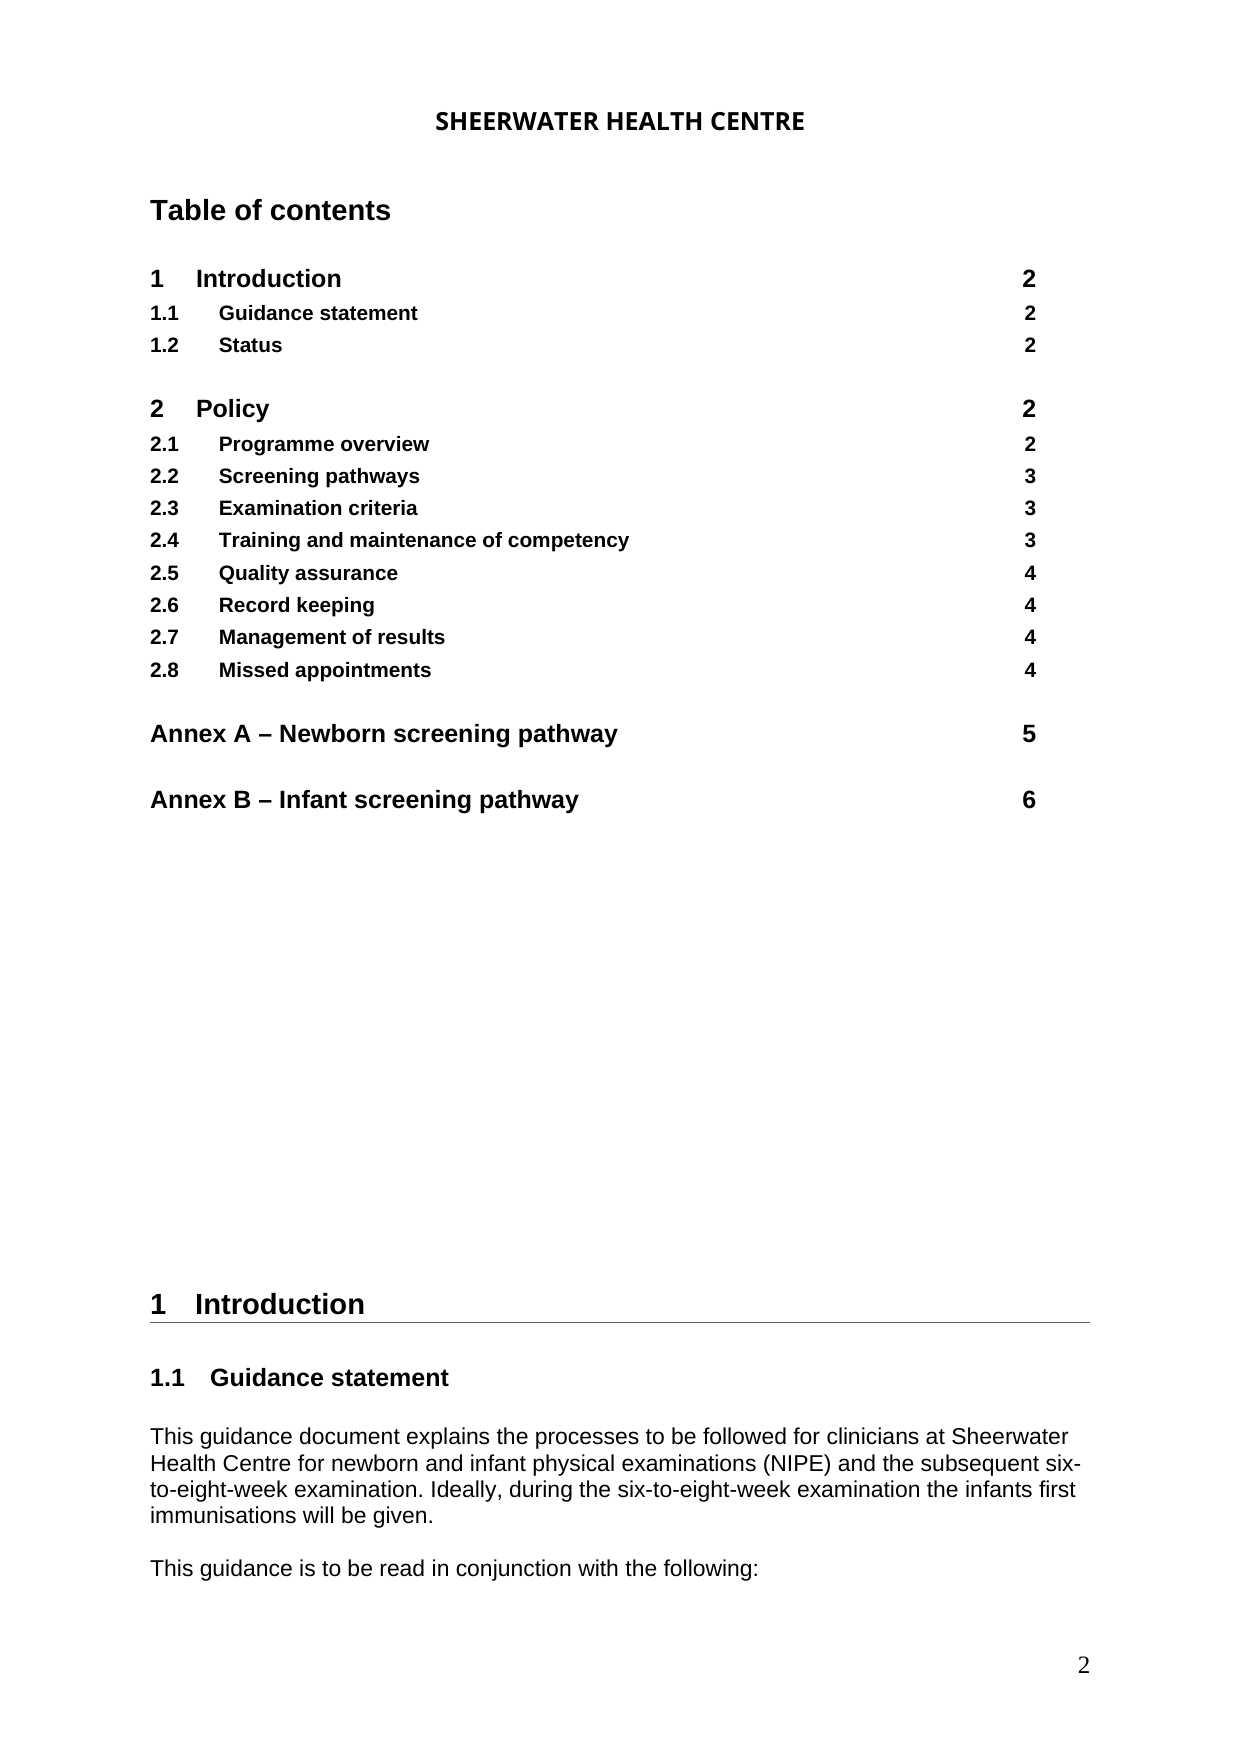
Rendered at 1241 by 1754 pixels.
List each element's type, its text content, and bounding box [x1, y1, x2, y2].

text 1.1 Guidance statement 2 [150, 301, 1090, 324]
text This guidance is to be read in conjunction with the following: [150, 1555, 1090, 1581]
subtitle Introduction [150, 1287, 1090, 1322]
text Table of contents [150, 192, 1090, 226]
text 1 Introduction 2 [150, 263, 1090, 292]
text 2.3 Examination criteria 3 [150, 496, 1090, 520]
text 1.2 Status 2 [150, 333, 1090, 357]
text 2.8 Missed appointments 4 [150, 657, 1090, 681]
text This guidance document explains the processes to be followed for clinicians at Sheerwater Health Centre for newborn and infant physical examinations (NIPE) and the subsequent six-to-eight-week examination. Ideally, during the six-to-eight-week examination the infants first immunisations will be given. [150, 1423, 1090, 1529]
text 2.6 Record keeping 4 [150, 593, 1090, 617]
subtitle Guidance statement [150, 1363, 1090, 1392]
text 2.2 Screening pathways 3 [150, 464, 1090, 488]
text Annex A – Newborn screening pathway 5 [150, 719, 1090, 748]
text 2.7 Management of results 4 [150, 625, 1090, 649]
text Annex B – Infant screening pathway 6 [150, 785, 1090, 814]
text 2 Policy 2 [150, 394, 1090, 423]
text 2.4 Training and maintenance of competency 3 [150, 528, 1090, 552]
text 2.5 Quality assurance 4 [150, 561, 1090, 584]
text 2.1 Programme overview 2 [150, 431, 1090, 455]
